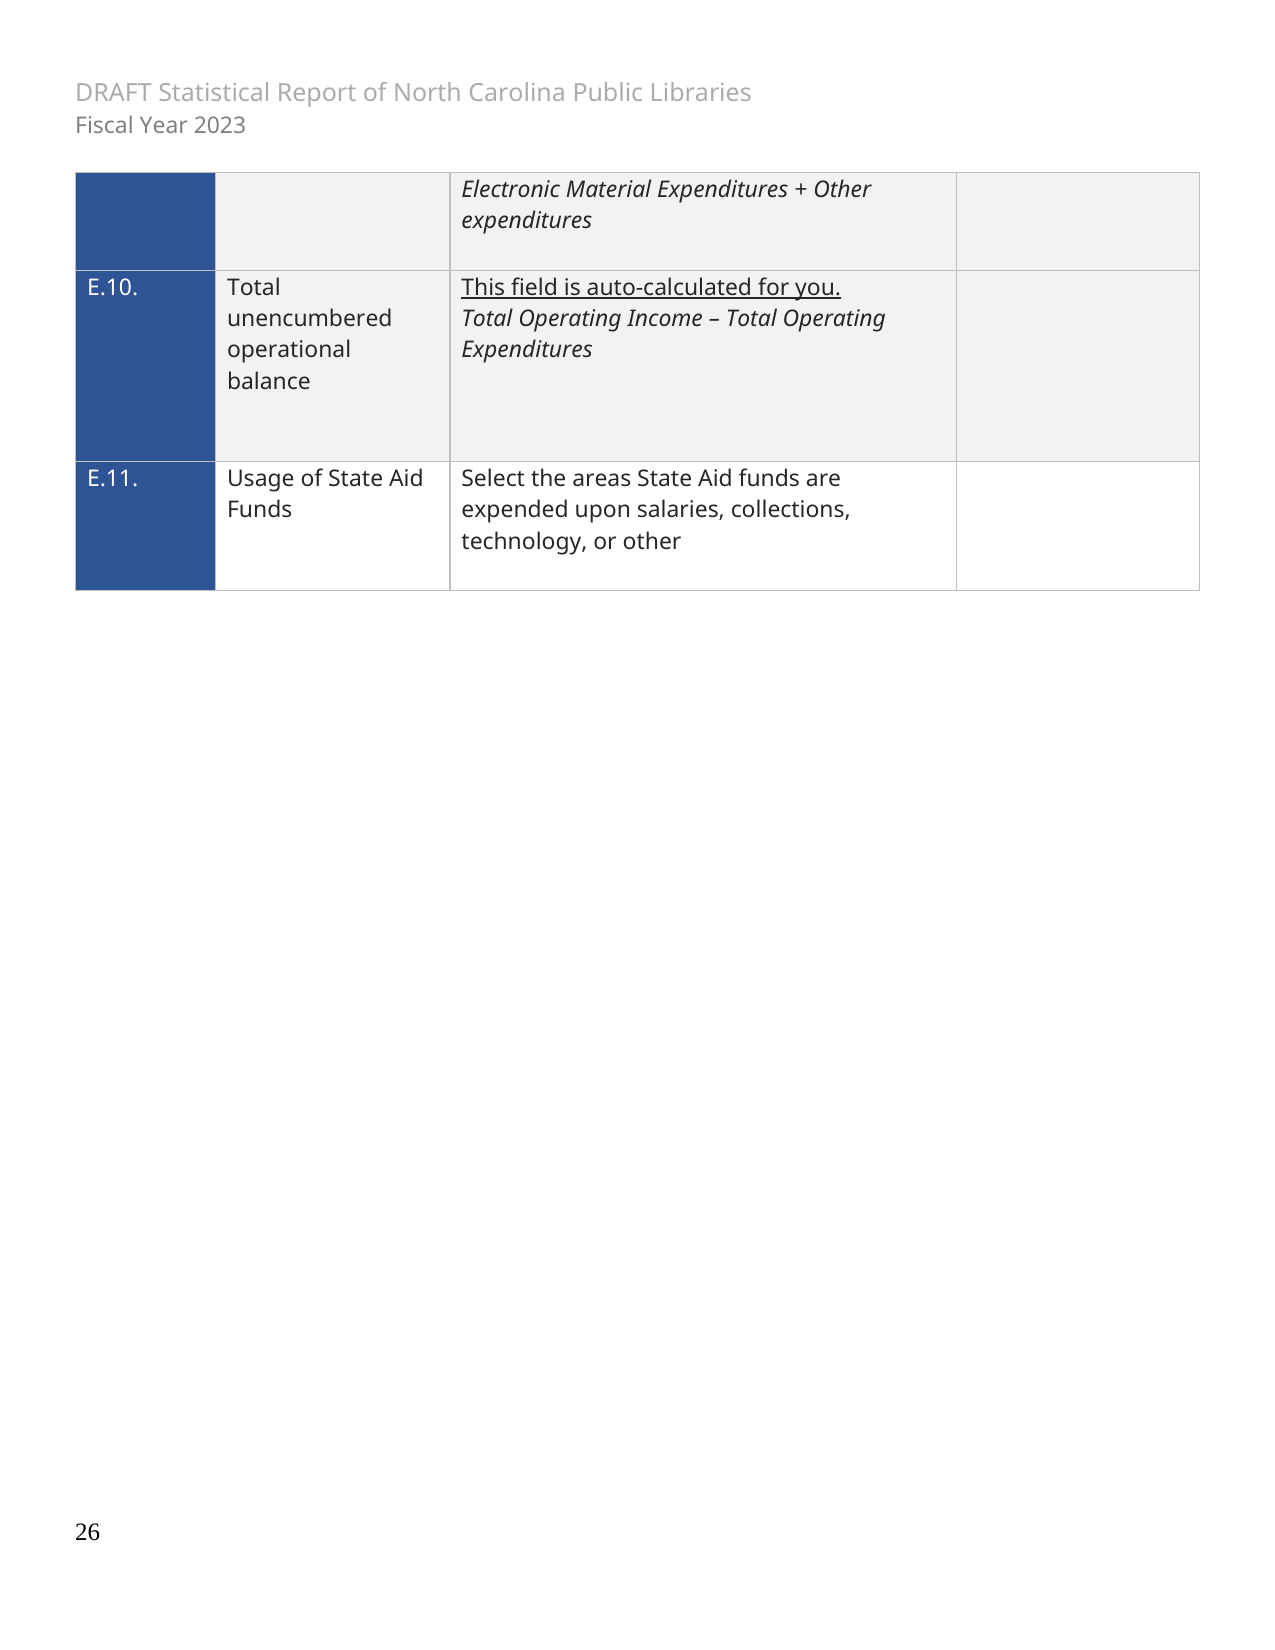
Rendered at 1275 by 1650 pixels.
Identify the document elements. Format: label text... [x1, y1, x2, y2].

table_cell Select the areas State Aid funds are expended upon salaries, collections, technology, or other [451, 462, 956, 590]
table_cell E.10. [76, 271, 215, 461]
table_cell [957, 462, 1199, 590]
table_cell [451, 173, 956, 270]
table_cell [957, 271, 1199, 461]
table_cell Total unencumbered operational balance [216, 271, 449, 461]
table_cell Usage of State Aid Funds [216, 462, 449, 590]
table_cell This field is auto-calculated for you. Total Operating Income – Total Operating Expenditures [451, 271, 956, 461]
table_cell [957, 173, 1199, 270]
table_cell E.9. [76, 173, 215, 270]
table_cell E.11. [76, 462, 215, 590]
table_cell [216, 173, 449, 270]
